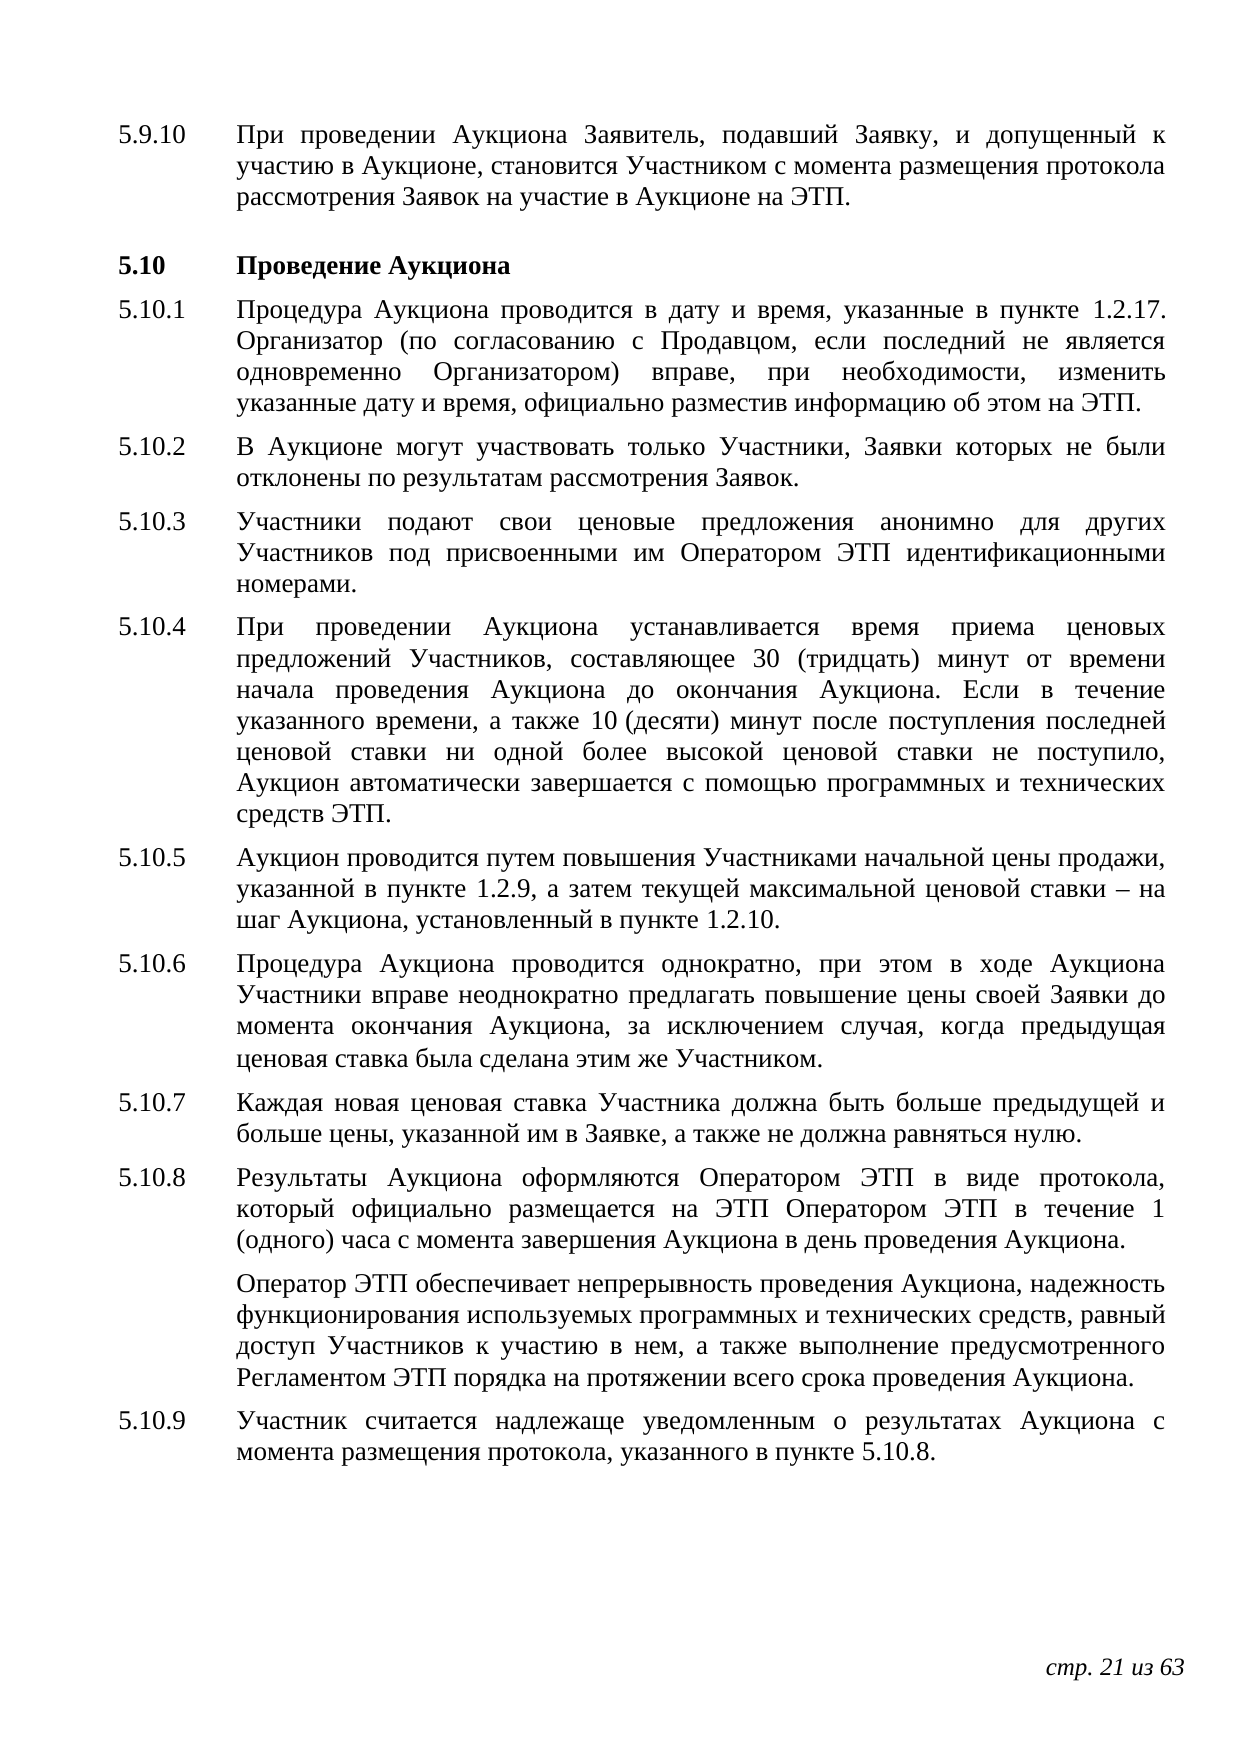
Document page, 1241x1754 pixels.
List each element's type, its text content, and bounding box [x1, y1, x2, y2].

text При проведении Аукциона устанавливается время приема ценовых предложений Участников, составляющее 30 (тридцать) минут от времени начала проведения Аукциона до окончания Аукциона. Если в течение указанного времени, а также 10 (десяти) минут после поступления последней ценовой ставки ни одной более высокой ценовой ставки не поступило, Аукцион автоматически завершается с помощью программных и технических средств ЭТП. [118, 611, 1167, 828]
text Процедура Аукциона проводится однократно, при этом в ходе Аукциона Участники вправе неоднократно предлагать повышение цены своей Заявки до момента окончания Аукциона, за исключением случая, когда предыдущая ценовая ставка была сделана этим же Участником. [118, 947, 1167, 1074]
list Оператор ЭТП обеспечивает непрерывность проведения Аукциона, надежность функционирования используемых программных и технических средств, равный доступ Участников к участию в нем, а также выполнение предусмотренного Регламентом ЭТП порядка на протяжении всего срока проведения Аукциона. [236, 1267, 1167, 1392]
text Каждая новая ценовая ставка Участника должна быть больше предыдущей и больше цены, указанной им в Заявке, а также не должна равняться нулю. [118, 1086, 1167, 1149]
text Участник считается надлежаще уведомленным о результатах Аукциона с момента размещения протокола, указанного в пункте 5.10.8. [118, 1404, 1167, 1467]
subtitle Проведение Аукциона [118, 249, 1167, 280]
text В Аукционе могут участвовать только Участники, Заявки которых не были отклонены по результатам рассмотрения Заявок. [118, 430, 1167, 492]
text Участники подают свои ценовые предложения анонимно для других Участников под присвоенными им Оператором ЭТП идентификационными номерами. [118, 504, 1167, 598]
text Процедура Аукциона проводится в дату и время, указанные в пункте 1.2.17. Организатор (по согласованию с Продавцом, если последний не является одновременно Организатором) вправе, при необходимости, изменить указанные дату и время, официально разместив информацию об этом на ЭТП. [118, 293, 1167, 417]
text При проведении Аукциона Заявитель, подавший Заявку, и допущенный к участию в Аукционе, становится Участником с момента размещения протокола рассмотрения Заявок на участие в Аукционе на ЭТП. [118, 118, 1167, 212]
text Аукцион проводится путем повышения Участниками начальной цены продажи, указанной в пункте 1.2.9, а затем текущей максимальной ценовой ставки – на шаг Аукциона, установленный в пункте 1.2.10. [118, 841, 1167, 934]
text Результаты Аукциона оформляются Оператором ЭТП в виде протокола, который официально размещается на ЭТП Оператором ЭТП в течение 1 (одного) часа с момента завершения Аукциона в день проведения Аукциона. [118, 1161, 1167, 1255]
